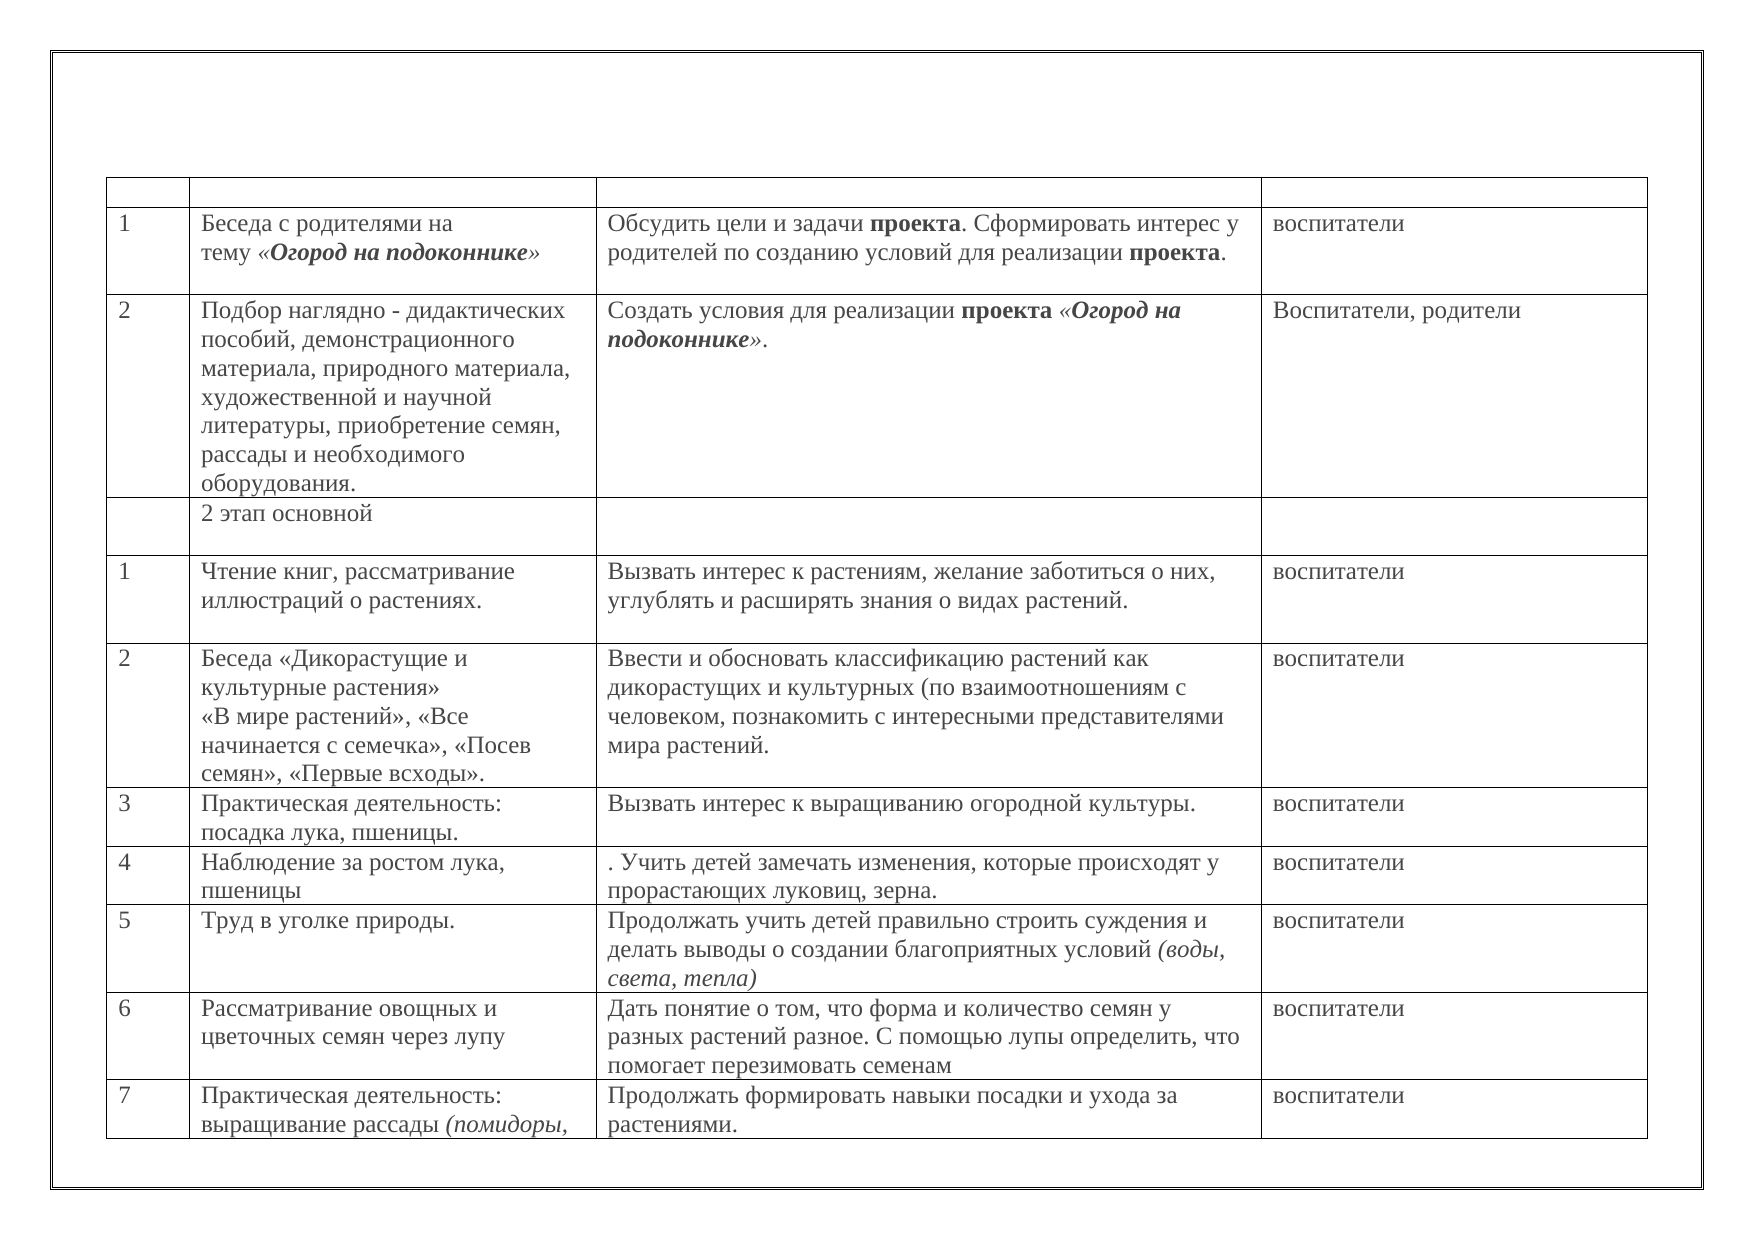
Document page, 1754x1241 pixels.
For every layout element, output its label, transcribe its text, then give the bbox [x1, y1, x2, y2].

table_cell воспитатели [1262, 208, 1647, 294]
table_cell Вызвать интерес к выращиванию огородной культуры. [597, 788, 1261, 846]
table_cell [597, 498, 1261, 555]
table_cell 2 [107, 295, 189, 497]
table_cell Беседа с родителями на тему «Огород на подоконнике» [190, 208, 596, 294]
table_cell Беседа «Дикорастущие и культурные растения» «В мире растений», «Все начинается с семечка», «Посев семян», «Первые всходы». [190, 644, 596, 787]
table_cell воспитатели [1262, 644, 1647, 787]
table_cell воспитатели [1262, 993, 1647, 1079]
table_cell Чтение книг, рассматривание иллюстраций о растениях. [190, 556, 596, 642]
table_cell [1262, 498, 1647, 555]
table_cell [107, 178, 189, 207]
table_cell Создать условия для реализации проекта «Огород на подоконнике». [597, 295, 1261, 497]
table_cell 7 [107, 1080, 189, 1137]
table_cell 1 [107, 556, 189, 642]
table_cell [190, 178, 596, 207]
table_cell Ввести и обосновать классификацию растений как дикорастущих и культурных (по взаимоотношениям с человеком, познакомить с интересными представителями мира растений. [597, 644, 1261, 787]
table_cell . Учить детей замечать изменения, которые происходят у прорастающих луковиц, зерна. [597, 847, 1261, 904]
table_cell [190, 1080, 596, 1137]
table_cell 1 [107, 208, 189, 294]
table_cell [597, 178, 1261, 207]
table_cell 2 этап основной [190, 498, 596, 555]
table_cell Вызвать интерес к растениям, желание заботиться о них, углублять и расширять знания о видах растений. [597, 556, 1261, 642]
table_cell [1262, 178, 1647, 207]
table_cell Подбор наглядно - дидактических пособий, демонстрационного материала, природного материала, художественной и научной литературы, приобретение семян, рассады и необходимого оборудования. [190, 295, 596, 497]
table_cell воспитатели [1262, 556, 1647, 642]
table_cell воспитатели [1262, 1080, 1647, 1137]
table_cell 3 [107, 788, 189, 846]
table_cell Продолжать учить детей правильно строить суждения и делать выводы о создании благоприятных условий (воды, света, тепла) [597, 905, 1261, 992]
table_cell Дать понятие о том, что форма и количество семян у разных растений разное. С помощью лупы определить, что помогает перезимовать семенам [597, 993, 1261, 1079]
table_cell 4 [107, 847, 189, 904]
table_cell 5 [107, 905, 189, 992]
table_cell Наблюдение за ростом лука, пшеницы [190, 847, 596, 904]
table_cell 2 [107, 644, 189, 787]
table_cell Труд в уголке природы. [190, 905, 596, 992]
table_cell воспитатели [1262, 847, 1647, 904]
table_cell 6 [107, 993, 189, 1079]
table_cell воспитатели [1262, 788, 1647, 846]
table_cell Практическая деятельность: посадка лука, пшеницы. [190, 788, 596, 846]
table_cell Обсудить цели и задачи проекта. Сформировать интерес у родителей по созданию условий для реализации проекта. [597, 208, 1261, 294]
table_cell [107, 498, 189, 555]
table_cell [597, 1080, 1261, 1137]
table_cell Рассматривание овощных и цветочных семян через лупу [190, 993, 596, 1079]
table_cell Воспитатели, родители [1262, 295, 1647, 497]
table_cell воспитатели [1262, 905, 1647, 992]
